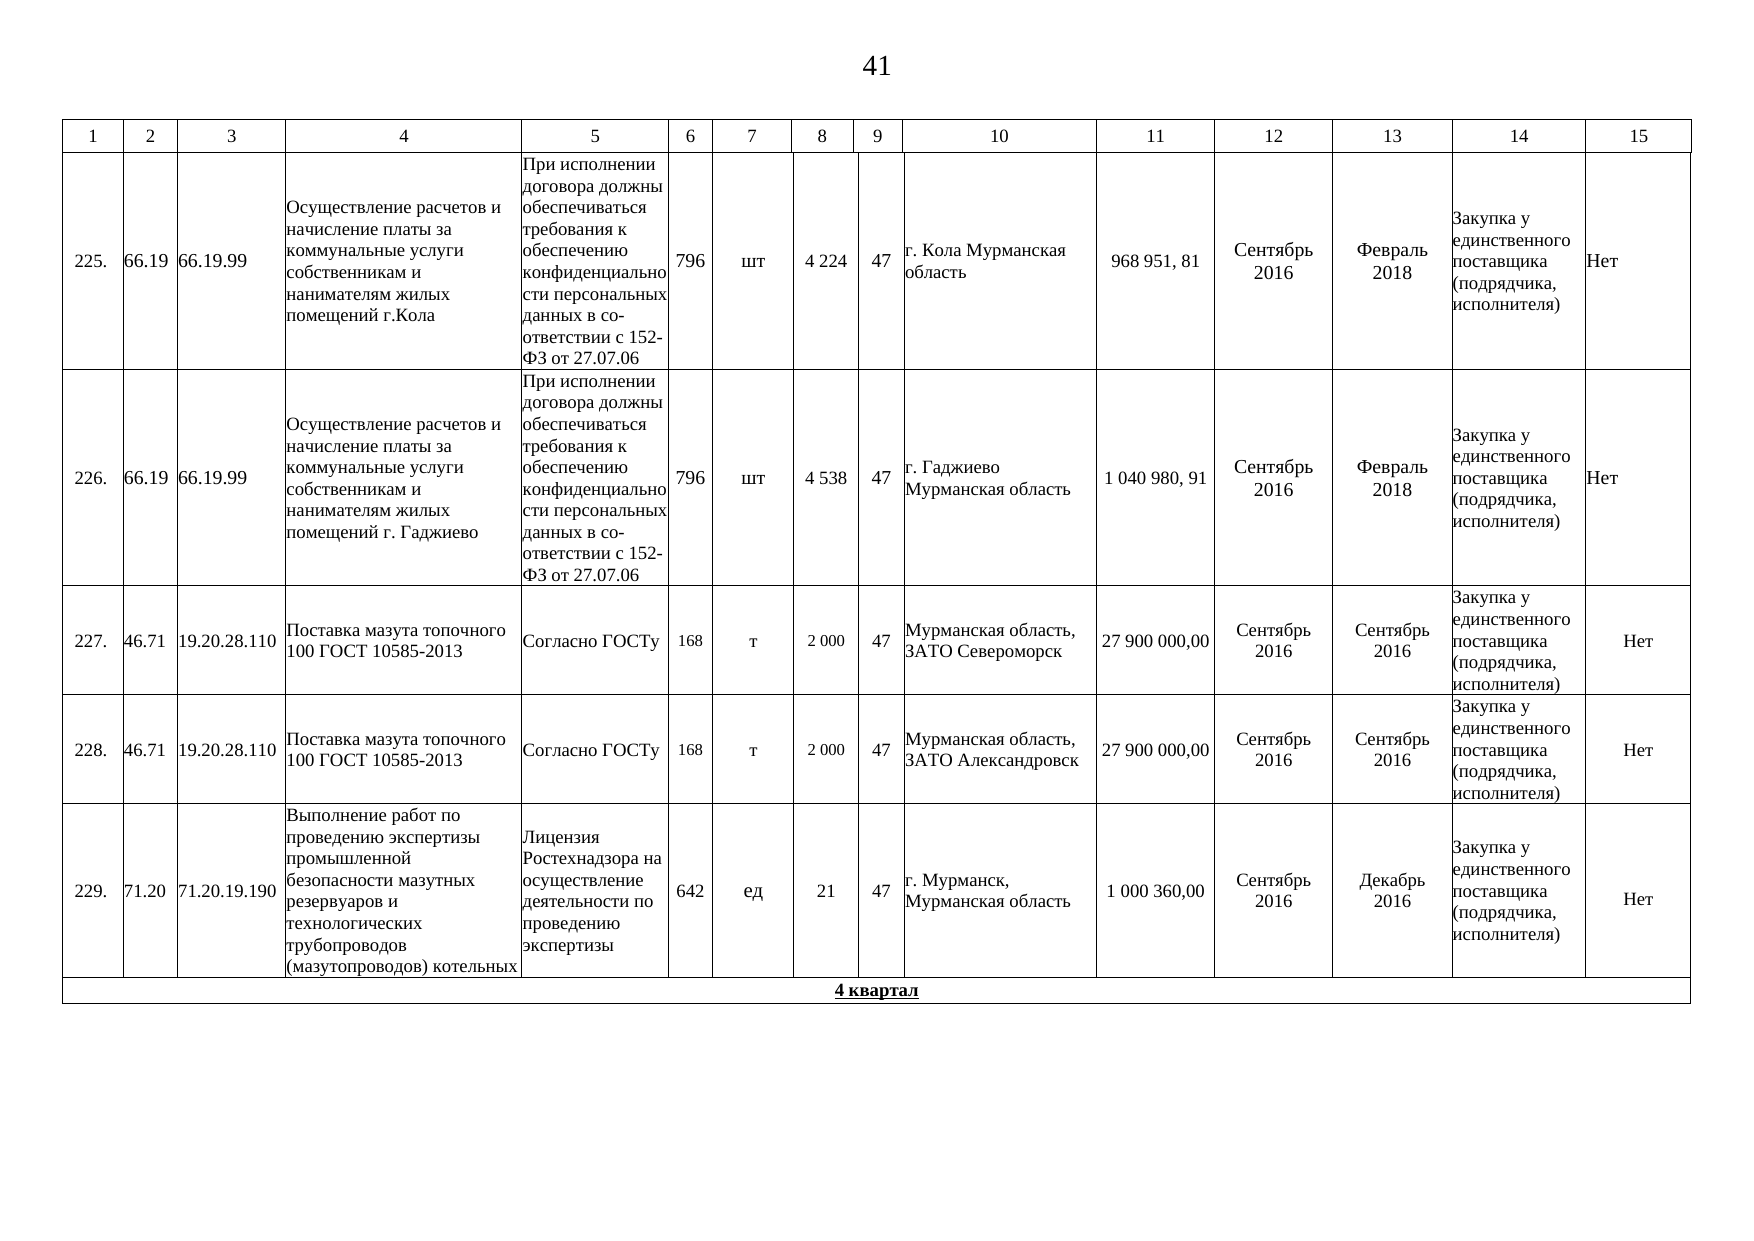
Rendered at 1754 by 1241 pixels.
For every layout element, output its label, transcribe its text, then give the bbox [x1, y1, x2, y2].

table_header 15 [1586, 120, 1691, 152]
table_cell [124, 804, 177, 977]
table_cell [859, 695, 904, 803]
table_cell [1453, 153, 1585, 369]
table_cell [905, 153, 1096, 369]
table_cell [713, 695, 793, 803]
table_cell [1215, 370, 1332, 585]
table_header 4 [286, 120, 521, 152]
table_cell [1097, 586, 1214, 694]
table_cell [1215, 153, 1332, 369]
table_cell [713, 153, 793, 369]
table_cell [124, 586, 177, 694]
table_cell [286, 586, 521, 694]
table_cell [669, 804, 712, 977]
table_header 7 [713, 120, 791, 152]
table_header 13 [1333, 120, 1452, 152]
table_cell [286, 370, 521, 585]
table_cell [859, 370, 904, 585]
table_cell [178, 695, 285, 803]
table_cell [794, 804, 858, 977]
table_header 1 [63, 120, 123, 152]
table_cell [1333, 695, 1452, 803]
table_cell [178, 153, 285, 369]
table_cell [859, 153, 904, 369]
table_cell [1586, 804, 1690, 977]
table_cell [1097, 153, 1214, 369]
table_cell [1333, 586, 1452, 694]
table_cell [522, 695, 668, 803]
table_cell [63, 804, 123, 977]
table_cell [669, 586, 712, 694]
table_header 11 [1097, 120, 1214, 152]
table_header 5 [522, 120, 668, 152]
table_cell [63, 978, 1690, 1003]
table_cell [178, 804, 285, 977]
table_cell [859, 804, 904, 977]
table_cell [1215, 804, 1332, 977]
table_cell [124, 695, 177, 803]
table_header 14 [1453, 120, 1585, 152]
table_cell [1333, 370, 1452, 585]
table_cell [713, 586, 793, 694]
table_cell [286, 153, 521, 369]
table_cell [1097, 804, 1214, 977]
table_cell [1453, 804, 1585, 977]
table_header 12 [1215, 120, 1332, 152]
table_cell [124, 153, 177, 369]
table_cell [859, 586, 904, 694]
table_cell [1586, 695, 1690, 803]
table_header 2 [124, 120, 177, 152]
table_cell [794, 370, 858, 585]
table_header 6 [669, 120, 712, 152]
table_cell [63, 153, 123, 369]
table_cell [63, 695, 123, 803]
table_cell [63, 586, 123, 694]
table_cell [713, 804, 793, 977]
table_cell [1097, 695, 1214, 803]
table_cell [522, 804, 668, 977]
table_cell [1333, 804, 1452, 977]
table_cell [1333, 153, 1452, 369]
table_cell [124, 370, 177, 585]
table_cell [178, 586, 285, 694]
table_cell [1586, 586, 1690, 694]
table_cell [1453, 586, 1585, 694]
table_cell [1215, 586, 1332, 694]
table_header 3 [178, 120, 285, 152]
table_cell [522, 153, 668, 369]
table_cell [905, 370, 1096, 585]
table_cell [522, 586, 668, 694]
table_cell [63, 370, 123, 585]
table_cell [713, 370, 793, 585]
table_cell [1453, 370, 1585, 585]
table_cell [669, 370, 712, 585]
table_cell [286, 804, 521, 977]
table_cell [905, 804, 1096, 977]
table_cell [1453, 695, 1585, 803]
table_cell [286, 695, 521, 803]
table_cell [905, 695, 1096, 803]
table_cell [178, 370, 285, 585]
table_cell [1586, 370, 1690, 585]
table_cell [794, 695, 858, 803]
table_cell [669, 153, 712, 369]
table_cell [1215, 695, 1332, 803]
table_header 8 [792, 120, 853, 152]
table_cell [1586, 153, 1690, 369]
table_header 9 [854, 120, 902, 152]
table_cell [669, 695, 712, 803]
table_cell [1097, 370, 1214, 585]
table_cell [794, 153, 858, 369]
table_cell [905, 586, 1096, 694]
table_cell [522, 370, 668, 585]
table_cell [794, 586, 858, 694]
table_header 10 [903, 120, 1096, 152]
